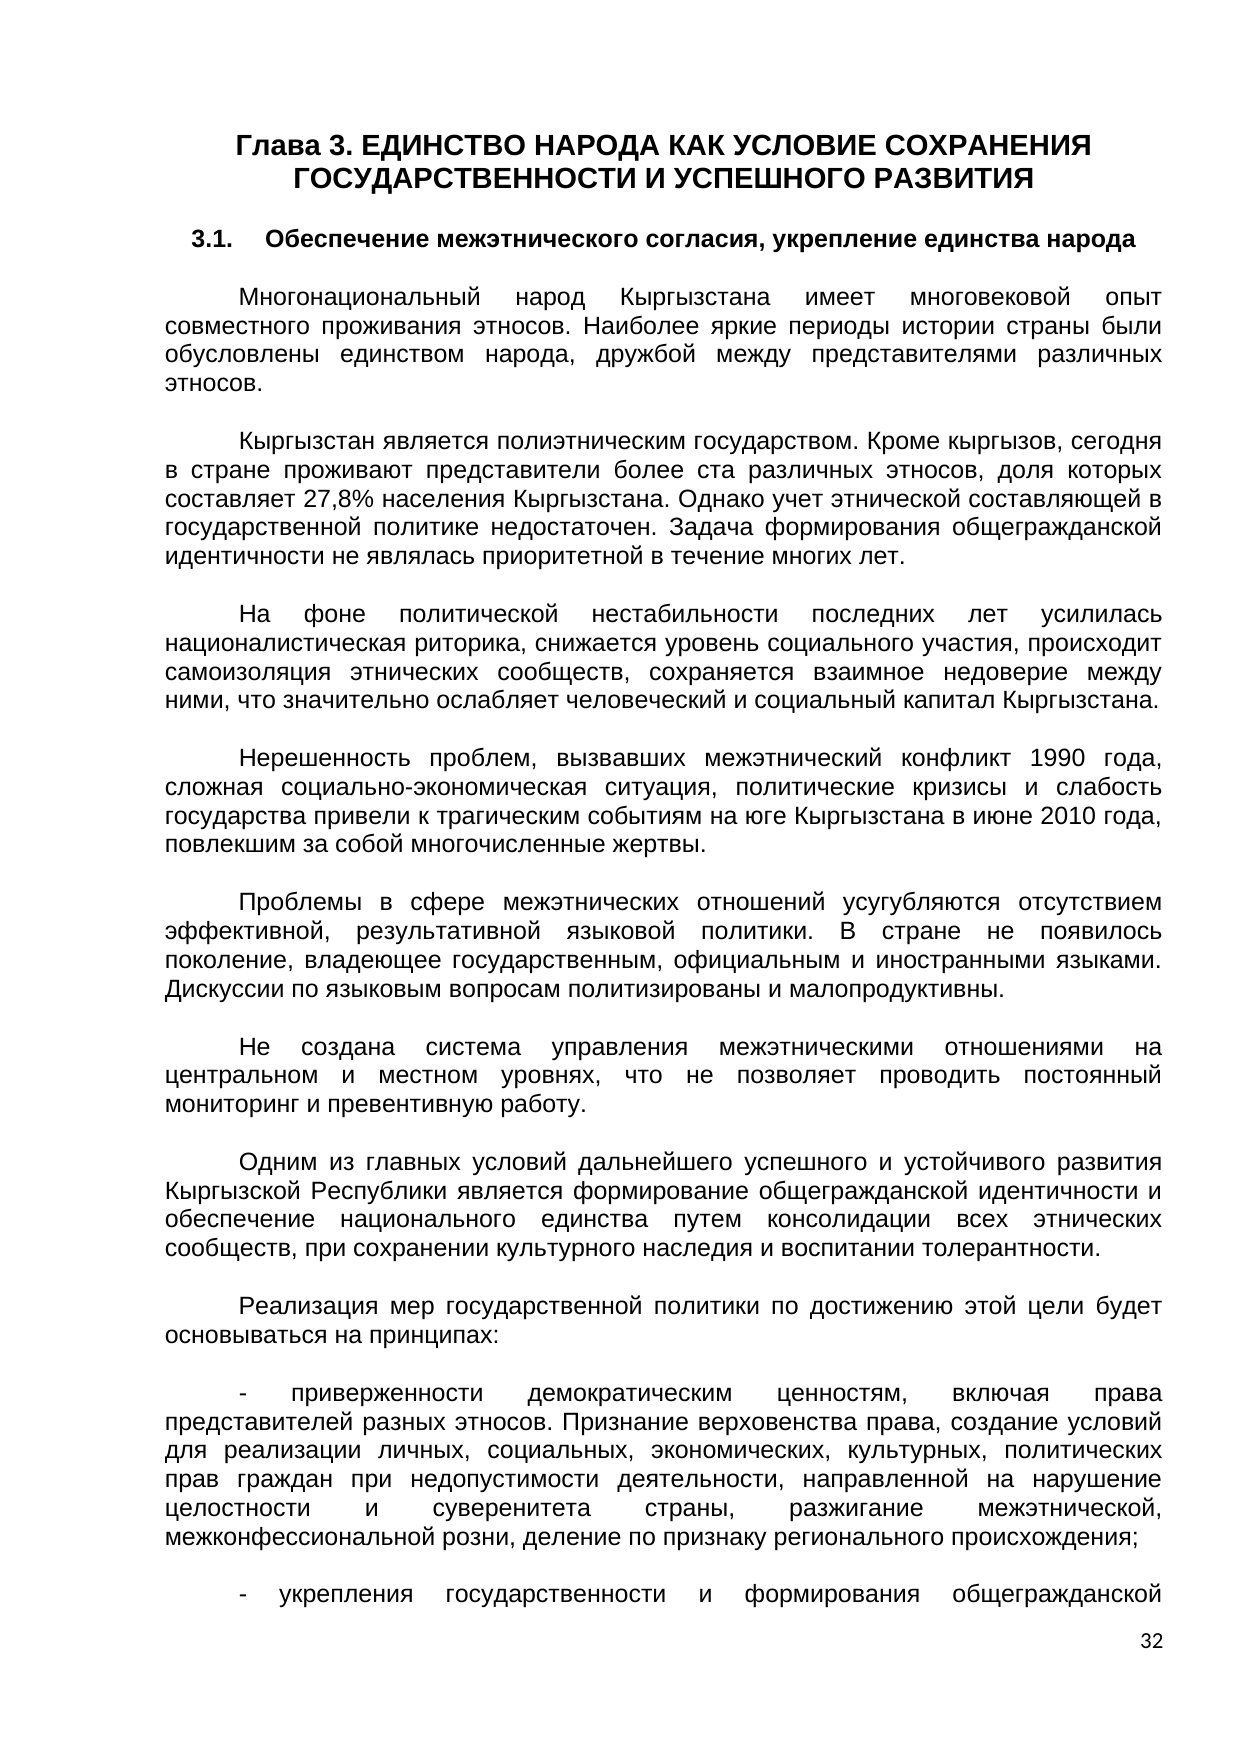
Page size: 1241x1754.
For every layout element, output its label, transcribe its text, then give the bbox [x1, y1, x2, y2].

text Не создана система управления межэтническими отношениями на центральном и местном уровнях, что не позволяет проводить постоянный мониторинг и превентивную работу. [164, 1031, 1163, 1118]
text Многонациональный народ Кыргызстана имеет многовековой опыт совместного проживания этносов. Наиболее яркие периоды истории страны были обусловлены единством народа, дружбой между представителями различных этносов. [164, 282, 1163, 397]
text - приверженности демократическим ценностям, включая права представителей разных этносов. Признание верховенства права, создание условий для реализации личных, социальных, экономических, культурных, политических прав граждан при недопустимости деятельности, направленной на нарушение целостности и суверенитета страны, разжигание межэтнической, межконфессиональной розни, деление по признаку регионального происхождения; [164, 1378, 1163, 1550]
text На фоне политической нестабильности последних лет усилилась националистическая риторика, снижается уровень социального участия, происходит самоизоляция этнических сообществ, сохраняется взаимное недоверие между ними, что значительно ослабляет человеческий и социальный капитал Кыргызстана. [164, 599, 1163, 714]
text Глава 3. ЕДИНСТВО НАРОДА КАК УСЛОВИЕ СОХРАНЕНИЯ ГОСУДАРСТВЕННОСТИ И УСПЕШНОГО РАЗВИТИЯ [164, 128, 1163, 195]
text Кыргызстан является полиэтническим государством. Кроме кыргызов, сегодня в стране проживают представители более ста различных этносов, доля которых составляет 27,8% населения Кыргызстана. Однако учет этнической составляющей в государственной политике недостаточен. Задача формирования общегражданской идентичности не являлась приоритетной в течение многих лет. [164, 426, 1163, 570]
text Реализация мер государственной политики по достижению этой цели будет основываться на принципах: [164, 1291, 1163, 1348]
text Одним из главных условий дальнейшего успешного и устойчивого развития Кыргызской Республики является формирование общегражданской идентичности и обеспечение национального единства путем консолидации всех этнических сообществ, при сохранении культурного наследия и воспитании толерантности. [164, 1147, 1163, 1262]
text Проблемы в сфере межэтнических отношений усугубляются отсутствием эффективной, результативной языковой политики. В стране не появилось поколение, владеющее государственным, официальным и иностранными языками. Дискуссии по языковым вопросам политизированы и малопродуктивны. [164, 887, 1163, 1002]
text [164, 1579, 1163, 1608]
text Нерешенность проблем, вызвавших межэтнический конфликт 1990 года, сложная социально-экономическая ситуация, политические кризисы и слабость государства привели к трагическим событиям на юге Кыргызстана в июне 2010 года, повлекшим за собой многочисленные жертвы. [164, 743, 1163, 858]
list Обеспечение межэтнического согласия, укрепление единства народа [164, 224, 1163, 253]
